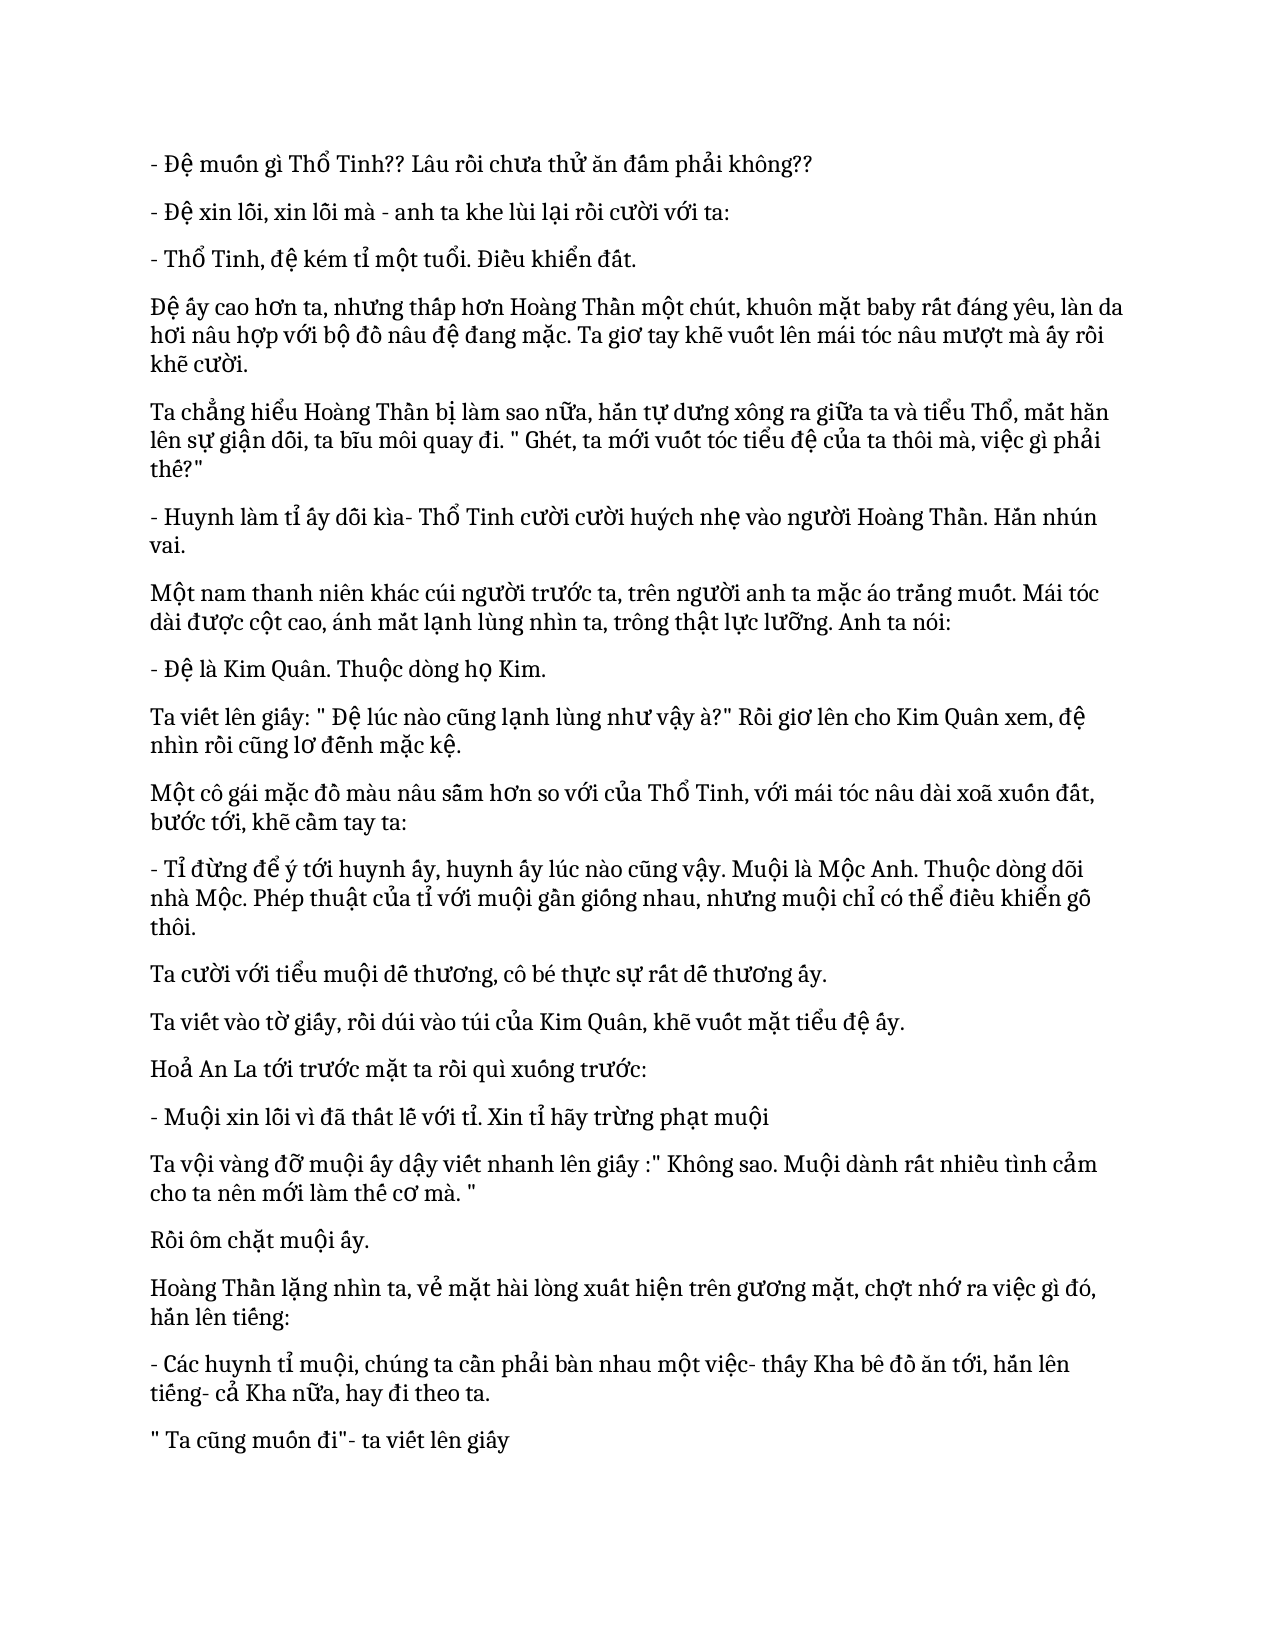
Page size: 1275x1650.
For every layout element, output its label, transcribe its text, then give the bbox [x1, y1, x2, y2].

text - Đệ muốn gì Thổ Tinh?? Lâu rồi chưa thử ăn đấm phải không?? [150, 150, 1125, 179]
text Ta viết lên giấy: " Đệ lúc nào cũng lạnh lùng như vậy à?" Rồi giơ lên cho Kim Quân xem, đệ nhìn rồi cũng lơ đễnh mặc kệ. [150, 702, 1125, 760]
text Ta cười với tiểu muội dễ thương, cô bé thực sự rất dễ thương ấy. [150, 960, 1125, 989]
text - Đệ xin lỗi, xin lỗi mà - anh ta khe lùi lại rồi cười với ta: [150, 197, 1125, 226]
text Một nam thanh niên khác cúi người trước ta, trên người anh ta mặc áo trắng muốt. Mái tóc dài được cột cao, ánh mắt lạnh lùng nhìn ta, trông thật lực lưỡng. Anh ta nói: [150, 579, 1125, 636]
text " Ta cũng muốn đi"- ta viết lên giấy [150, 1426, 1125, 1455]
text Hoàng Thần lặng nhìn ta, vẻ mặt hài lòng xuất hiện trên gương mặt, chợt nhớ ra việc gì đó, hắn lên tiếng: [150, 1274, 1125, 1331]
text Đệ ấy cao hơn ta, nhưng thấp hơn Hoàng Thần một chút, khuôn mặt baby rất đáng yêu, làn da hơi nâu hợp với bộ đồ nâu đệ đang mặc. Ta giơ tay khẽ vuốt lên mái tóc nâu mượt mà ấy rồi khẽ cười. [150, 292, 1125, 379]
text Một cô gái mặc đồ màu nâu sẫm hơn so với của Thổ Tinh, với mái tóc nâu dài xoã xuốn đất, bước tới, khẽ cầm tay ta: [150, 779, 1125, 836]
text Ta vội vàng đỡ muội ấy dậy viết nhanh lên giấy :" Không sao. Muội dành rất nhiều tình cảm cho ta nên mới làm thế cơ mà. " [150, 1150, 1125, 1207]
text - Các huynh tỉ muội, chúng ta cần phải bàn nhau một việc- thấy Kha bê đồ ăn tới, hắn lên tiếng- cả Kha nữa, hay đi theo ta. [150, 1350, 1125, 1407]
text - Huynh làm tỉ ấy dỗi kìa- Thổ Tinh cười cười huých nhẹ vào người Hoàng Thần. Hắn nhún vai. [150, 502, 1125, 560]
text Ta chẳng hiểu Hoàng Thần bị làm sao nữa, hắn tự dưng xông ra giữa ta và tiểu Thổ, mắt hằn lên sự giận dỗi, ta bĩu môi quay đi. " Ghét, ta mới vuốt tóc tiểu đệ của ta thôi mà, việc gì phải thế?" [150, 397, 1125, 484]
text - Đệ là Kim Quân. Thuộc dòng họ Kim. [150, 655, 1125, 684]
text Hoả An La tới trước mặt ta rồi quì xuống trước: [150, 1055, 1125, 1084]
text Ta viết vào tờ giấy, rồi dúi vào túi của Kim Quân, khẽ vuốt mặt tiểu đệ ấy. [150, 1007, 1125, 1036]
text - Tỉ đừng để ý tới huynh ấy, huynh ấy lúc nào cũng vậy. Muội là Mộc Anh. Thuộc dòng dõi nhà Mộc. Phép thuật của tỉ với muội gần giống nhau, nhưng muội chỉ có thể điều khiển gỗ thôi. [150, 855, 1125, 941]
text - Muội xin lỗi vì đã thất lễ với tỉ. Xin tỉ hãy trừng phạt muội [150, 1102, 1125, 1131]
text - Thổ Tinh, đệ kém tỉ một tuổi. Điều khiển đất. [150, 245, 1125, 274]
text Rồi ôm chặt muội ấy. [150, 1226, 1125, 1255]
